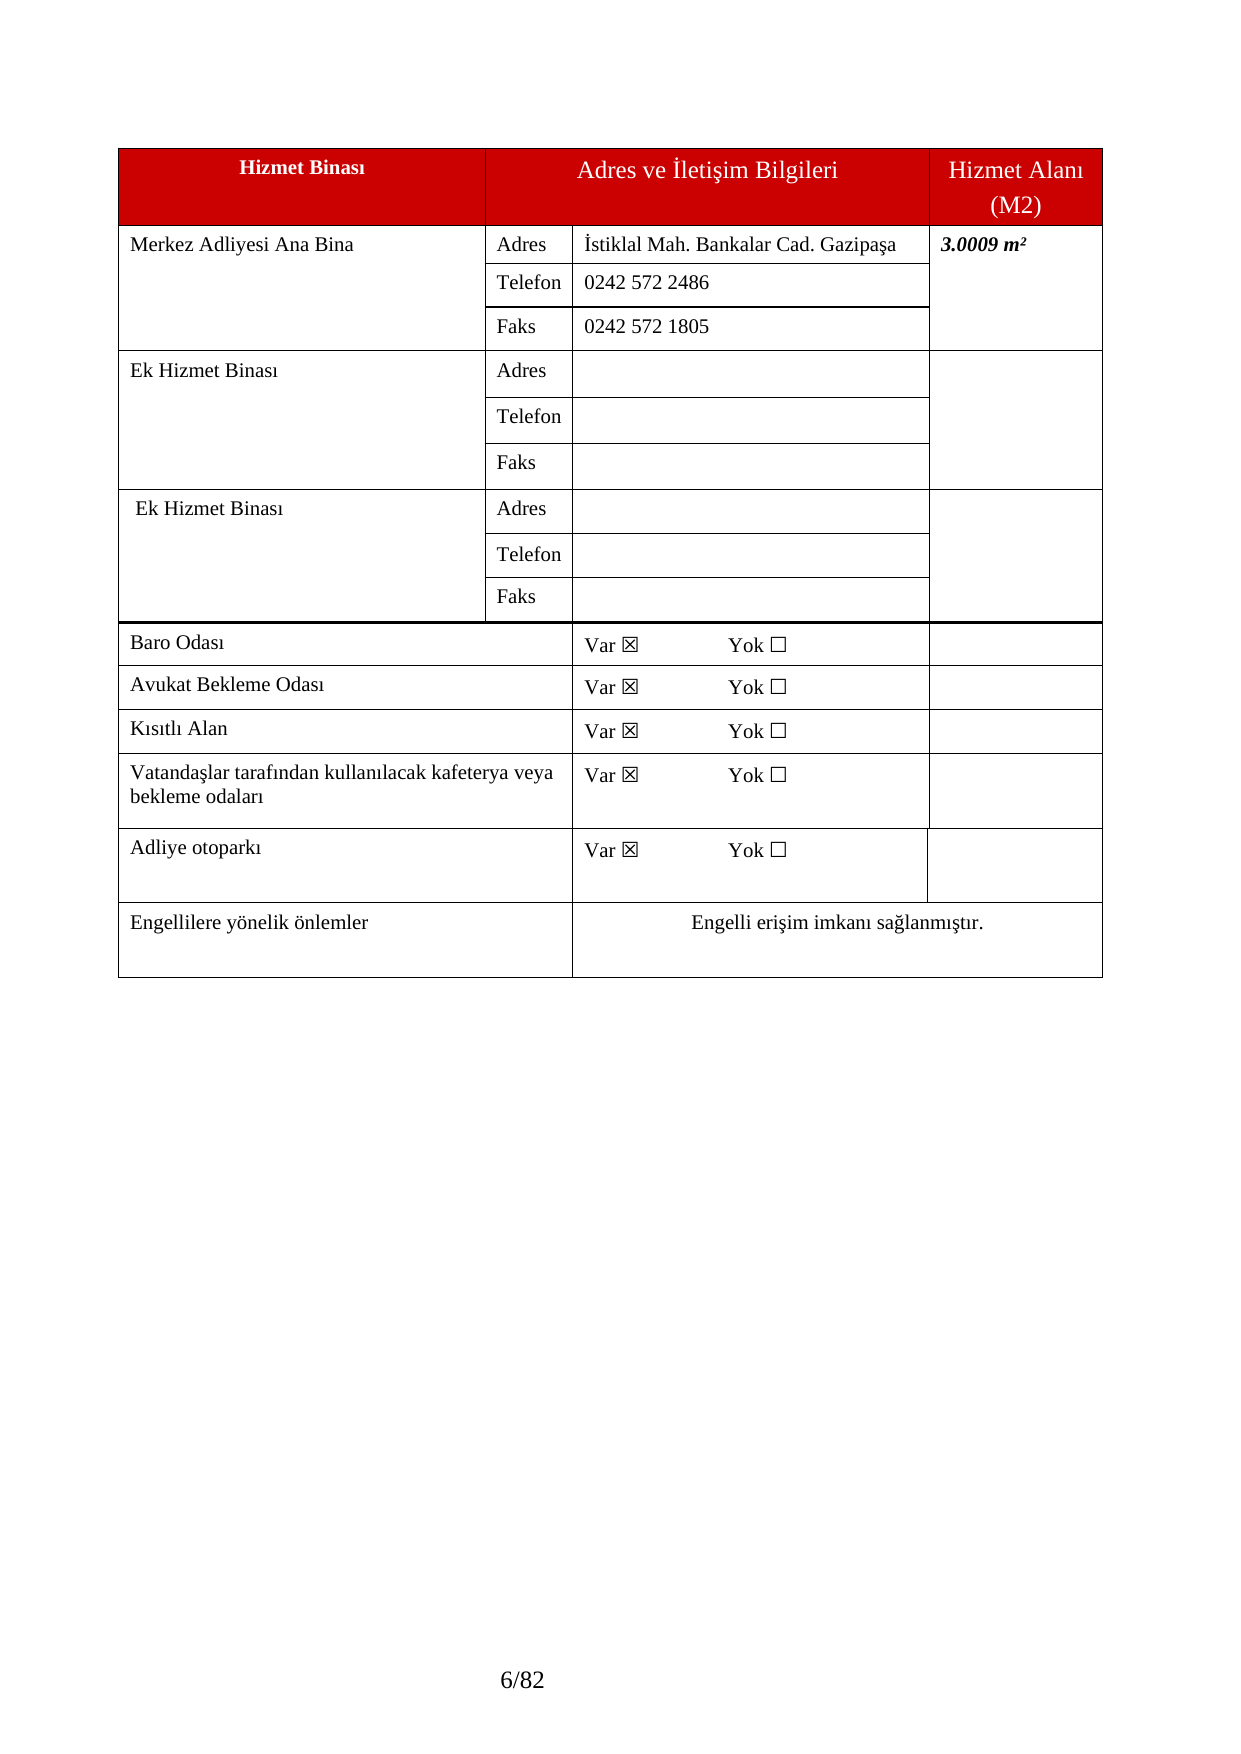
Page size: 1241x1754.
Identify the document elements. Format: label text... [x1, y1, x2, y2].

table_cell Merkez Adliyesi Ana Bina [119, 226, 485, 350]
table_cell Var Yok [573, 829, 927, 902]
table_cell İstiklal Mah. Bankalar Cad. Gazipaşa [573, 226, 929, 262]
table_cell [573, 398, 929, 443]
table_cell [930, 710, 1102, 753]
table_cell Var Yok [573, 710, 929, 753]
table_cell Faks [486, 578, 572, 621]
table_cell [930, 754, 1102, 827]
table_cell Ek Hizmet Binası [119, 490, 485, 621]
table_cell Var Yok [573, 624, 929, 665]
table_cell 0242 572 2486 [573, 264, 929, 306]
table_cell Adres [486, 490, 572, 533]
table_cell Telefon [486, 534, 572, 577]
table_cell [930, 490, 1102, 621]
table_cell Ek Hizmet Binası [119, 351, 485, 489]
table_cell [573, 490, 929, 533]
table_cell 3.0009 m² [930, 226, 1102, 350]
table_cell Kısıtlı Alan [119, 710, 572, 753]
table_cell [573, 444, 929, 489]
table_cell Telefon [486, 264, 572, 306]
table_cell [930, 666, 1102, 709]
table_cell Baro Odası [119, 624, 572, 665]
table_cell Telefon [486, 398, 572, 443]
table_cell Var Yok [573, 666, 929, 709]
table_cell Adres [486, 226, 572, 262]
table_cell Var Yok [573, 754, 929, 827]
table_header Adres ve İletişim Bilgileri [486, 149, 929, 225]
table_cell [930, 351, 1102, 489]
table_cell Adres [486, 351, 572, 397]
table_cell Faks [486, 444, 572, 489]
table_cell Adliye otoparkı [119, 829, 572, 902]
table_cell [573, 578, 929, 621]
table_cell 0242 572 1805 [573, 308, 929, 350]
table_cell Avukat Bekleme Odası [119, 666, 572, 709]
table_cell [928, 829, 1102, 902]
table_cell [930, 624, 1102, 665]
table_cell Engelli erişim imkanı sağlanmıştır. [573, 903, 1102, 977]
table_cell [573, 534, 929, 577]
table_cell Engellilere yönelik önlemler [119, 903, 572, 977]
table_cell [573, 351, 929, 397]
table_cell Faks [486, 308, 572, 350]
table_header Hizmet Alanı (M2) [930, 149, 1102, 225]
table_header Hizmet Binası [119, 149, 485, 225]
table_cell Vatandaşlar tarafından kullanılacak kafeterya veya bekleme odaları [119, 754, 572, 827]
